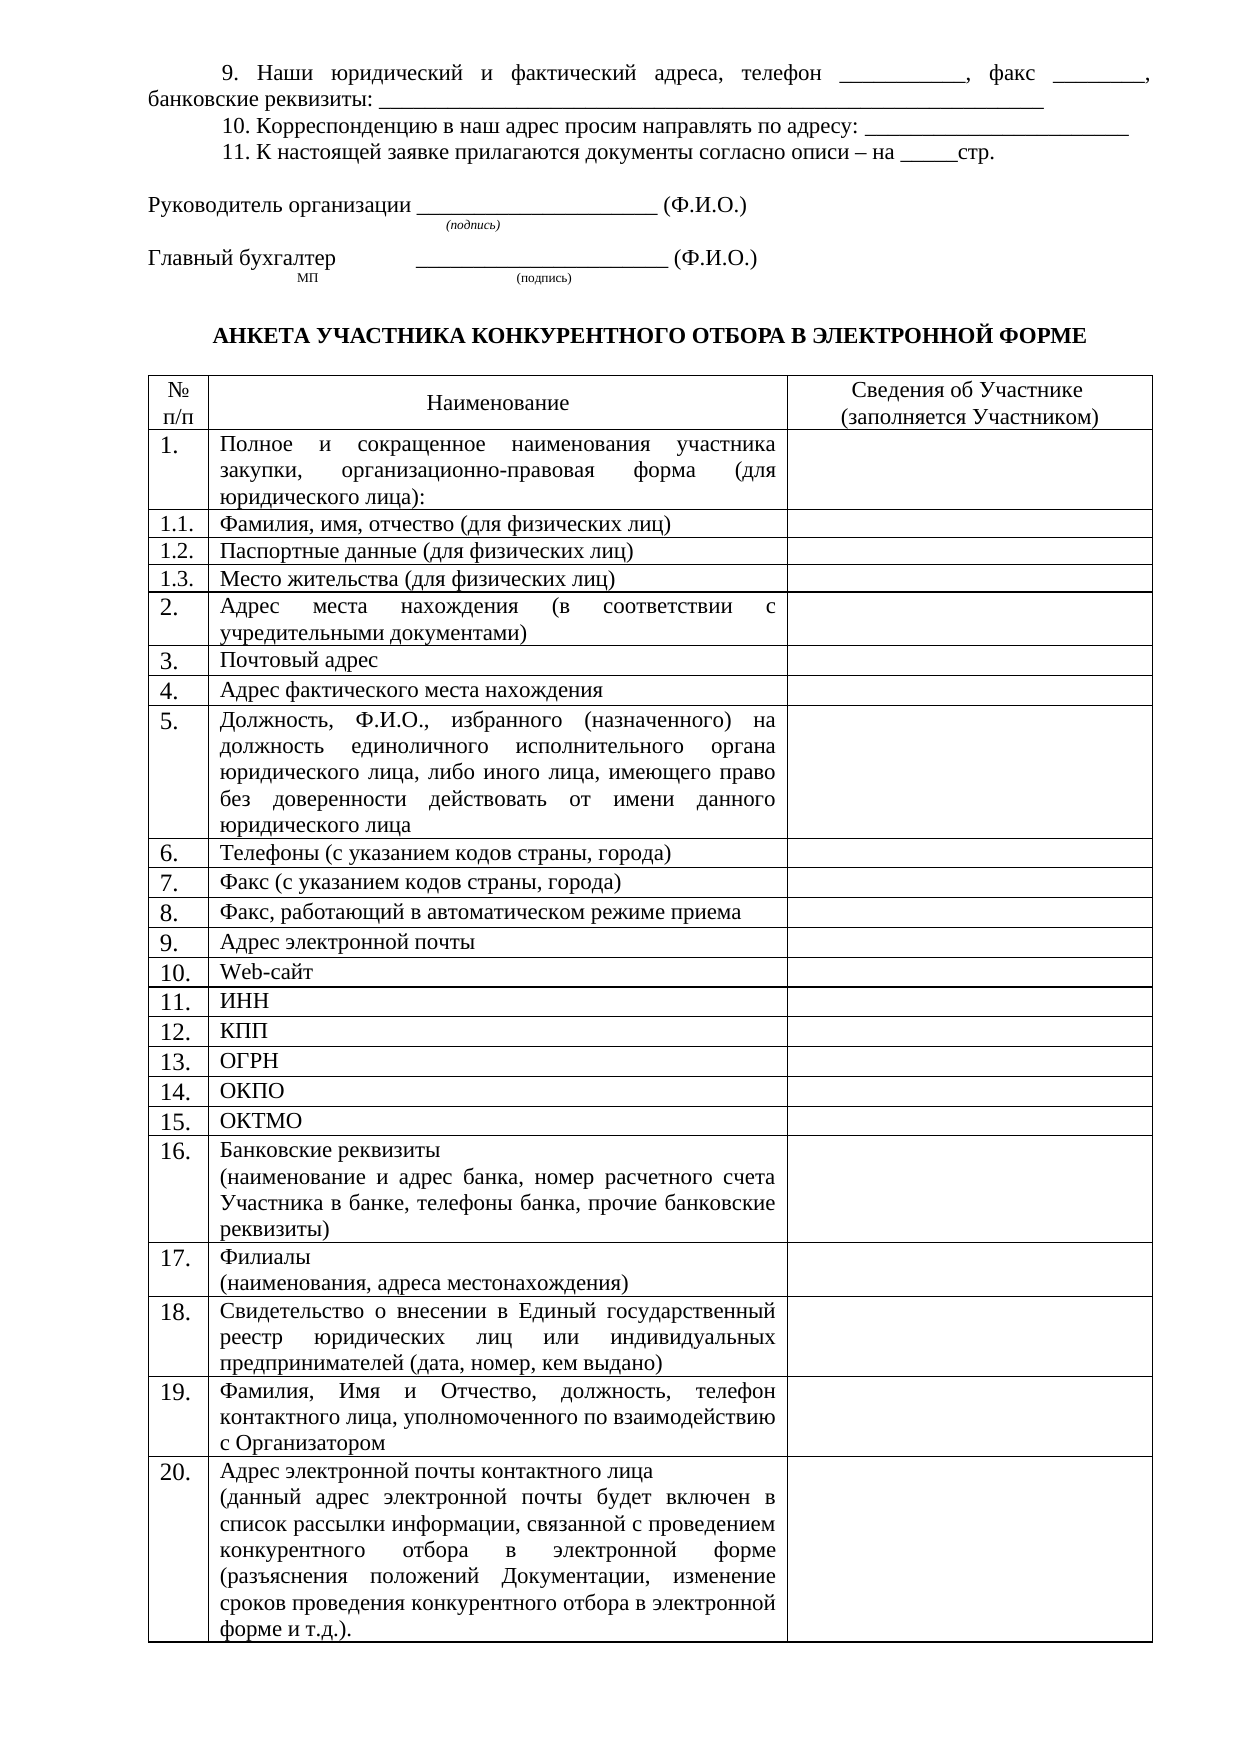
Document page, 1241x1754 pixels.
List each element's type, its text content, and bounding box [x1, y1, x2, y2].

table_cell Адрес места нахождения (в соответствии с учредительными документами) [209, 593, 787, 645]
table_cell [788, 1047, 1152, 1076]
table_cell Полное и сокращенное наименования участника закупки, организационно-правовая форма (для юридического лица): [209, 430, 787, 509]
table_cell [788, 928, 1152, 957]
table_cell [149, 593, 208, 645]
table_cell Почтовый адрес [209, 646, 787, 675]
table_cell КПП [209, 1017, 787, 1046]
table_header Наименование [209, 376, 787, 429]
table_cell [149, 646, 208, 675]
table_header Сведения об Участнике (заполняется Участником) [788, 376, 1152, 429]
table_cell [788, 1107, 1152, 1135]
text МП (подпись) [148, 270, 1152, 296]
table_cell [149, 898, 208, 927]
table_cell Факс (с указанием кодов страны, города) [209, 868, 787, 897]
table_cell Должность, Ф.И.О., избранного (назначенного) на должность единоличного исполнительного органа юридического лица, либо иного лица, имеющего право без доверенности действовать от имени данного юридического лица [209, 706, 787, 837]
table_cell [149, 988, 208, 1016]
table_cell Факс, работающий в автоматическом режиме приема [209, 898, 787, 927]
table_cell [788, 430, 1152, 509]
table_cell [149, 1077, 208, 1106]
table_cell [788, 706, 1152, 837]
table_cell [149, 676, 208, 705]
table_cell [149, 839, 208, 867]
table_cell [149, 706, 208, 837]
table_cell [149, 430, 208, 509]
table_cell Адрес электронной почты [209, 928, 787, 957]
table_cell [788, 988, 1152, 1016]
table_cell [788, 1077, 1152, 1106]
table_cell [788, 676, 1152, 705]
table_cell Банковские реквизиты (наименование и адрес банка, номер расчетного счета Участника в банке, телефоны банка, прочие банковские реквизиты) [209, 1136, 787, 1242]
text Главный бухгалтер ______________________ (Ф.И.О.) [148, 243, 1152, 270]
table_cell Адрес фактического места нахождения [209, 676, 787, 705]
table_cell [788, 839, 1152, 867]
table_cell ОКТМО [209, 1107, 787, 1135]
text 9. Наши юридический и фактический адреса, телефон ___________, факс ________, банковские реквизиты: __________________________________________________________ [148, 59, 1152, 112]
table_cell 1.2. [149, 538, 208, 564]
table_cell 1.1. [149, 510, 208, 537]
table_cell Место жительства (для физических лиц) [209, 565, 787, 591]
table_cell [788, 958, 1152, 986]
table_cell [788, 646, 1152, 675]
table_cell Web-сайт [209, 958, 787, 986]
table_cell Филиалы (наименования, адреса местонахождения) [209, 1243, 787, 1296]
table_cell Фамилия, Имя и Отчество, должность, телефон контактного лица, уполномоченного по взаимодействию с Организатором [209, 1377, 787, 1456]
table_cell ОГРН [209, 1047, 787, 1076]
table_cell ОКПО [209, 1077, 787, 1106]
table_cell [788, 1017, 1152, 1046]
table_cell [788, 898, 1152, 927]
table_cell [149, 928, 208, 957]
table_cell [149, 1136, 208, 1242]
table_cell [788, 538, 1152, 564]
table_cell [149, 1017, 208, 1046]
table_cell [788, 1243, 1152, 1296]
table_cell [149, 868, 208, 897]
table_cell [149, 1377, 208, 1456]
table_cell [149, 1107, 208, 1135]
text (подпись) [148, 217, 1152, 243]
text 11. К настоящей заявке прилагаются документы согласно описи – на _____стр. [148, 138, 1152, 164]
table_cell [788, 565, 1152, 591]
table_cell Паспортные данные (для физических лиц) [209, 538, 787, 564]
text Руководитель организации _____________________ (Ф.И.О.) [148, 191, 1152, 217]
table_cell [788, 1457, 1152, 1641]
table_cell [149, 958, 208, 986]
table_cell [788, 1377, 1152, 1456]
subtitle АНКЕТА УЧАСТНИКА КОНКУРЕНТНОГО ОТБОРА В ЭЛЕКТРОННОЙ ФОРМЕ [148, 323, 1152, 349]
table_cell [788, 868, 1152, 897]
table_cell [149, 1457, 208, 1641]
table_cell [788, 510, 1152, 537]
table_cell Фамилия, имя, отчество (для физических лиц) [209, 510, 787, 537]
table_cell [788, 1136, 1152, 1242]
table_cell [149, 1297, 208, 1376]
table_cell [149, 1243, 208, 1296]
table_cell Адрес электронной почты контактного лица (данный адрес электронной почты будет включен в список рассылки информации, связанной с проведением конкурентного отбора в электронной форме (разъяснения положений Документации, изменение сроков проведения конкурентного отбора в электронной форме и т.д.). [209, 1457, 787, 1641]
table_cell Телефоны (с указанием кодов страны, города) [209, 839, 787, 867]
table_header № п/п [149, 376, 208, 429]
table_cell [149, 1047, 208, 1076]
table_cell [788, 1297, 1152, 1376]
table_cell [788, 593, 1152, 645]
table_cell 1.3. [149, 565, 208, 591]
table_cell Свидетельство о внесении в Единый государственный реестр юридических лиц или индивидуальных предпринимателей (дата, номер, кем выдано) [209, 1297, 787, 1376]
table_cell ИНН [209, 988, 787, 1016]
text 10. Корреспонденцию в наш адрес просим направлять по адресу: _______________________ [148, 112, 1152, 138]
